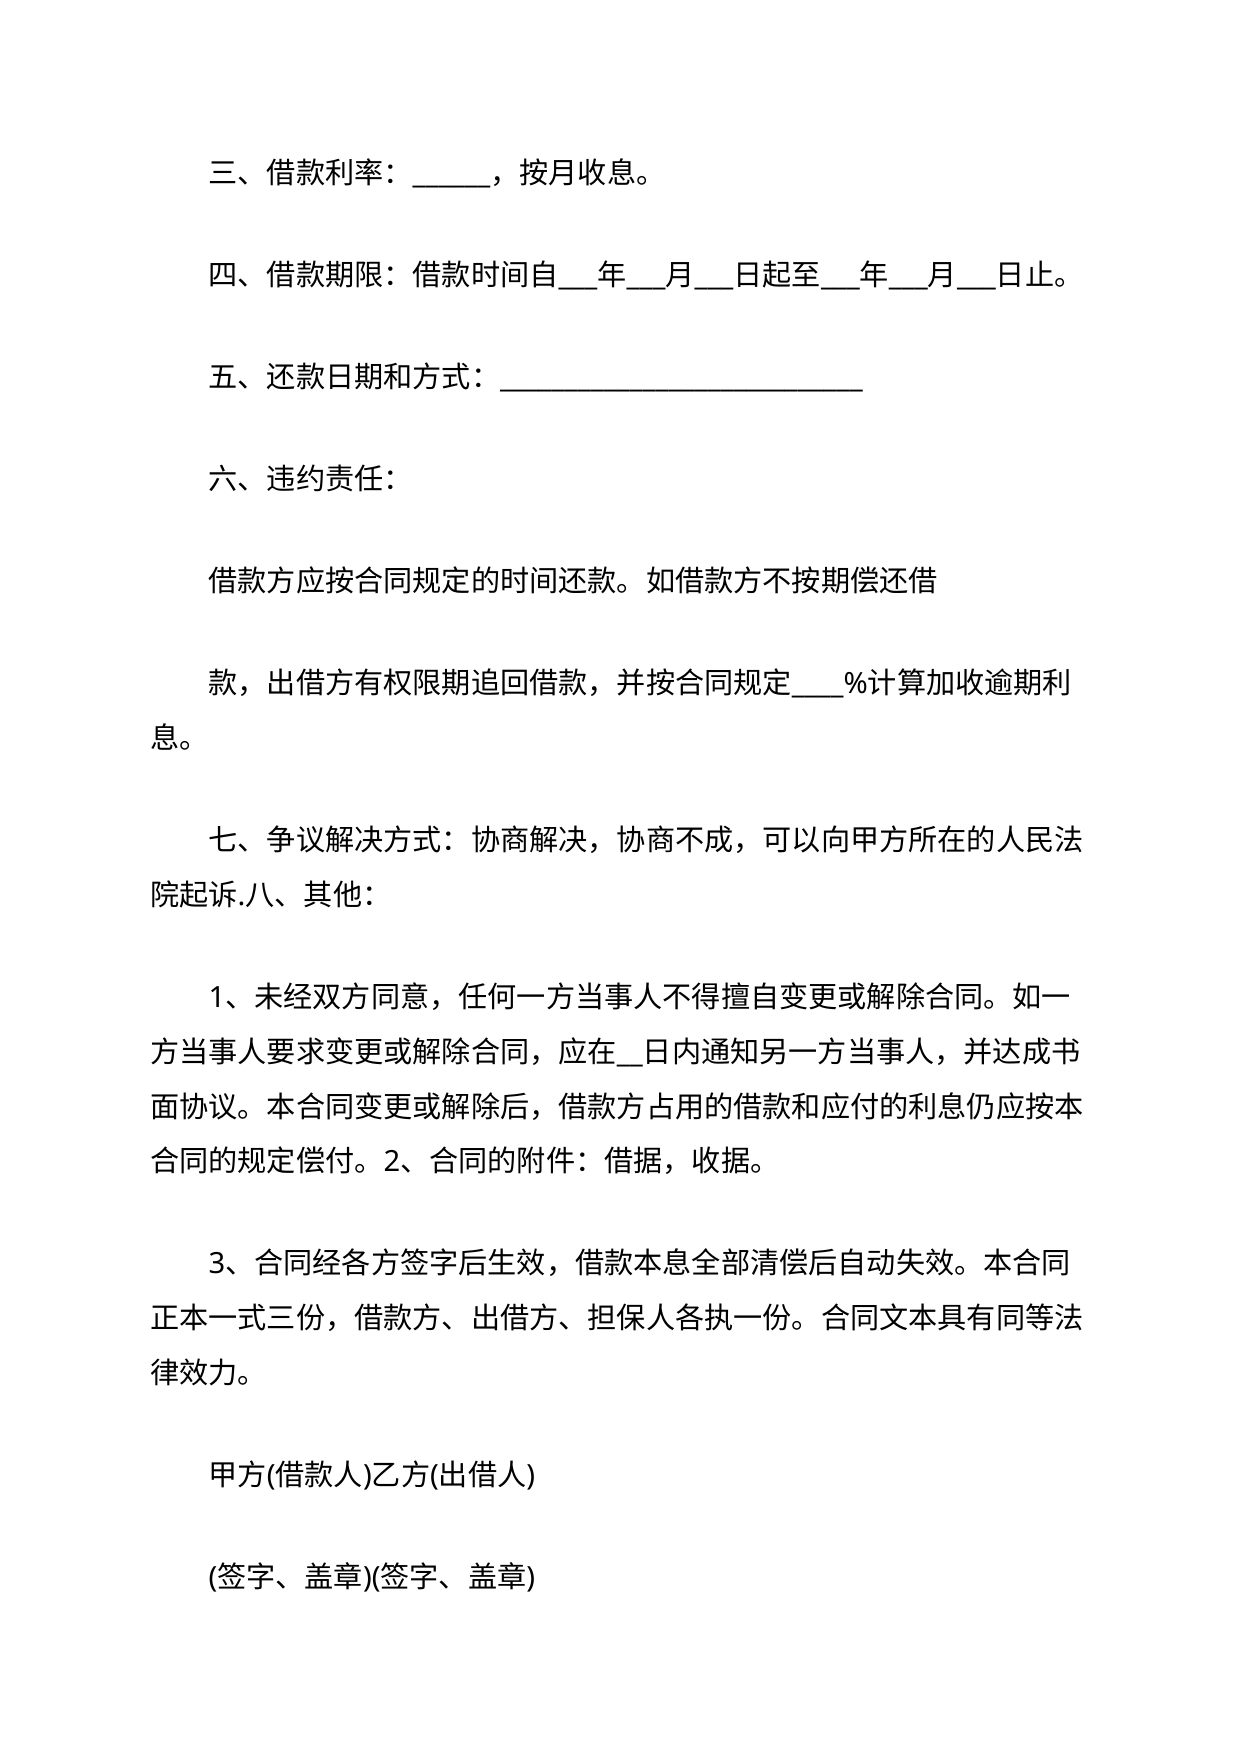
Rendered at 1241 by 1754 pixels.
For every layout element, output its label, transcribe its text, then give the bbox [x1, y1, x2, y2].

text 三、借款利率：______，按月收息。 [150, 150, 1090, 192]
text 1、未经双方同意，任何一方当事人不得擅自变更或解除合同。如一方当事人要求变更或解除合同，应在__日内通知另一方当事人，并达成书面协议。本合同变更或解除后，借款方占用的借款和应付的利息仍应按本合同的规定偿付。2、合同的附件：借据，收据。 [150, 973, 1090, 1180]
text 四、借款期限：借款时间自___年___月___日起至___年___月___日止。 [150, 252, 1090, 294]
text 六、违约责任： [150, 456, 1090, 498]
text 3、合同经各方签字后生效，借款本息全部清偿后自动失效。本合同正本一式三份，借款方、出借方、担保人各执一份。合同文本具有同等法律效力。 [150, 1240, 1090, 1392]
text 五、还款日期和方式：____________________________ [150, 354, 1090, 396]
text 借款方应按合同规定的时间还款。如借款方不按期偿还借 [150, 558, 1090, 600]
text 甲方(借款人)乙方(出借人) [150, 1452, 1090, 1494]
text 款，出借方有权限期追回借款，并按合同规定____%计算加收逾期利息。 [150, 659, 1090, 757]
text (签字、盖章)(签字、盖章) [150, 1554, 1090, 1596]
text 七、争议解决方式：协商解决，协商不成，可以向甲方所在的人民法院起诉.八、其他： [150, 816, 1090, 913]
